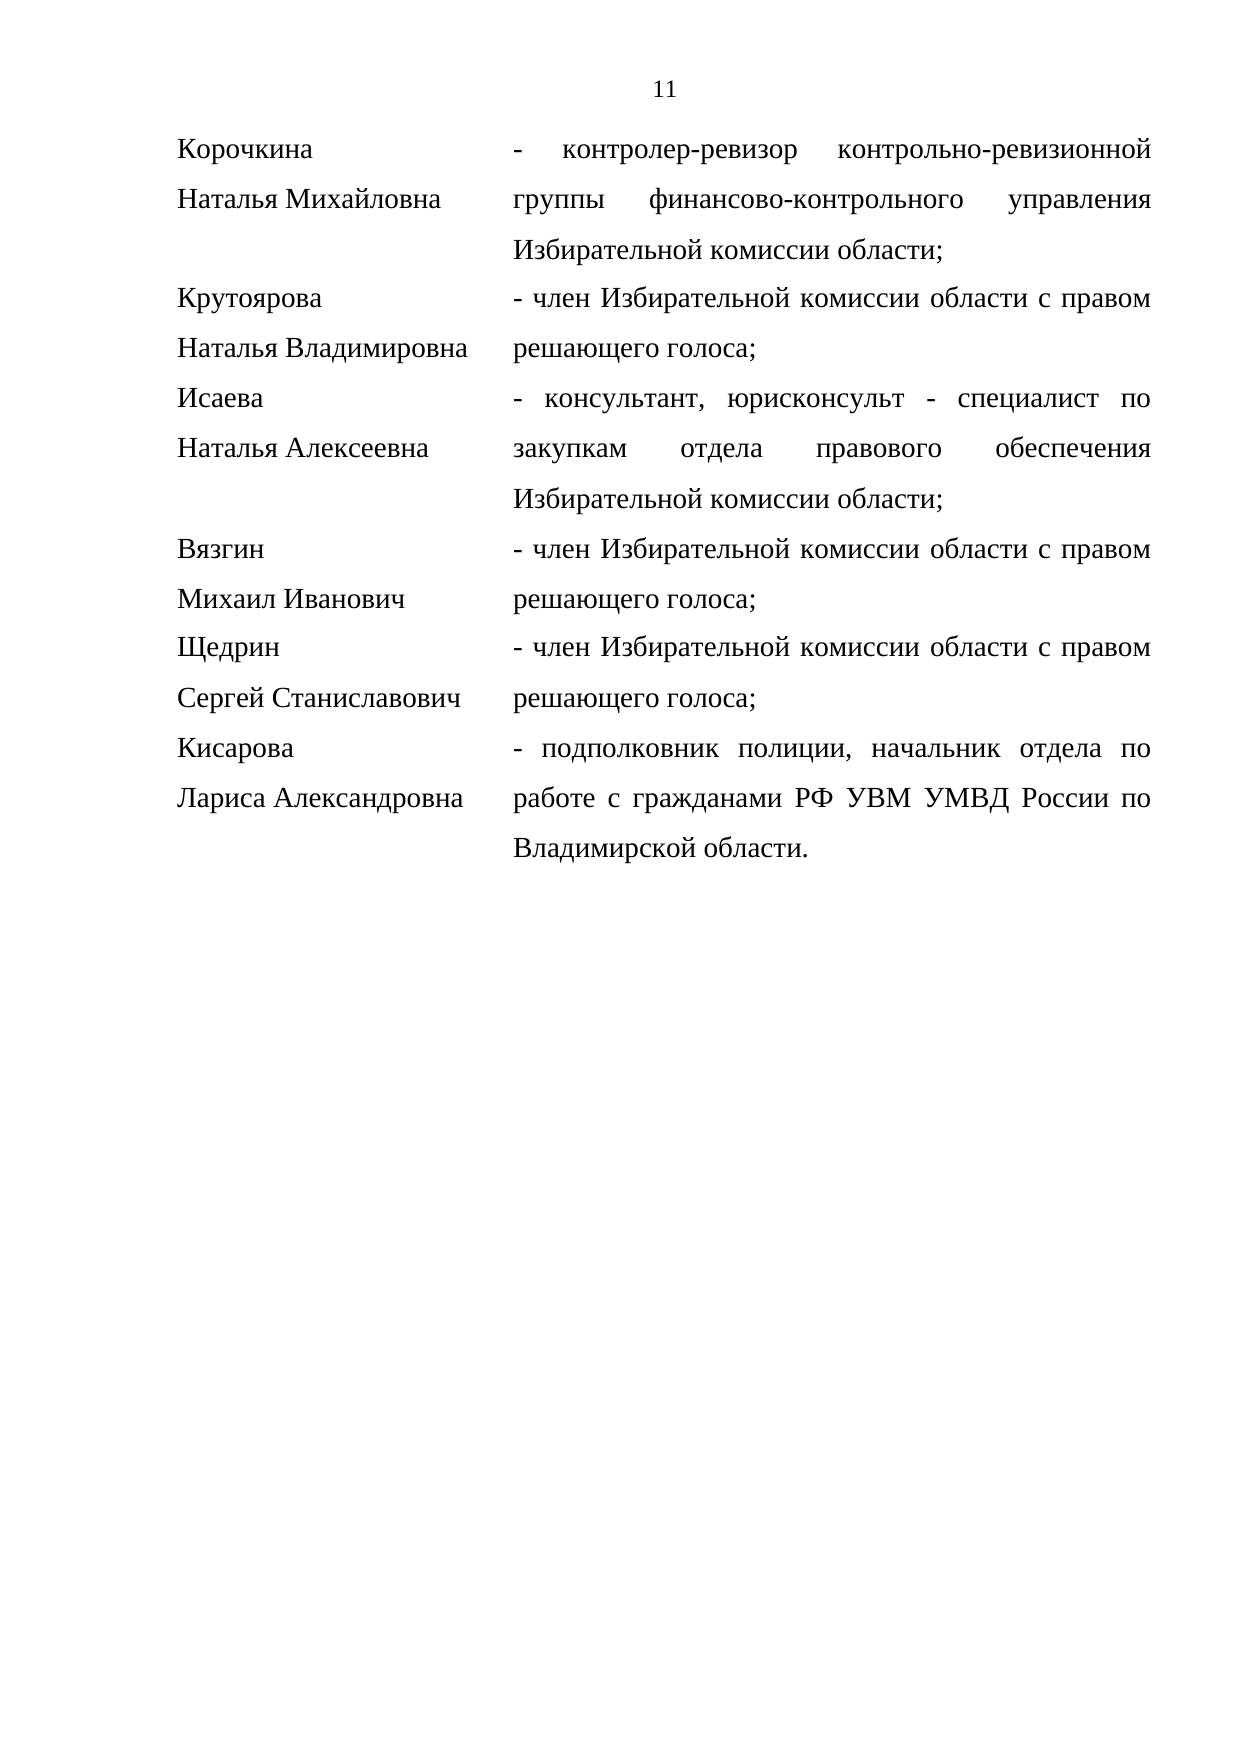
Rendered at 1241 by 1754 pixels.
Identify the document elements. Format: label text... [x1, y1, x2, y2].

table_cell Крутоярова Наталья Владимировна Исаева Наталья Алексеевна Вязгин Михаил Иванович [166, 280, 502, 629]
table_cell Щедрин Сергей Станиславович Кисарова Лариса Александровна [166, 629, 502, 931]
table_cell Корочкина Наталья Михайловна [166, 131, 502, 280]
table_cell - член Избирательной комиссии области с правом решающего голоса; - консультант, юрисконсульт - специалист по закупкам отдела правового обеспечения Избирательной комиссии области; - член Избирательной комиссии области с правом решающего голоса; [502, 280, 1163, 629]
table_cell - член Избирательной комиссии области с правом решающего голоса; - подполковник полиции, начальник отдела по работе с гражданами РФ УВМ УМВД России по Владимирской области. [502, 629, 1163, 931]
table_cell - контролер-ревизор контрольно-ревизионной группы финансово-контрольного управления Избирательной комиссии области; [502, 131, 1163, 280]
